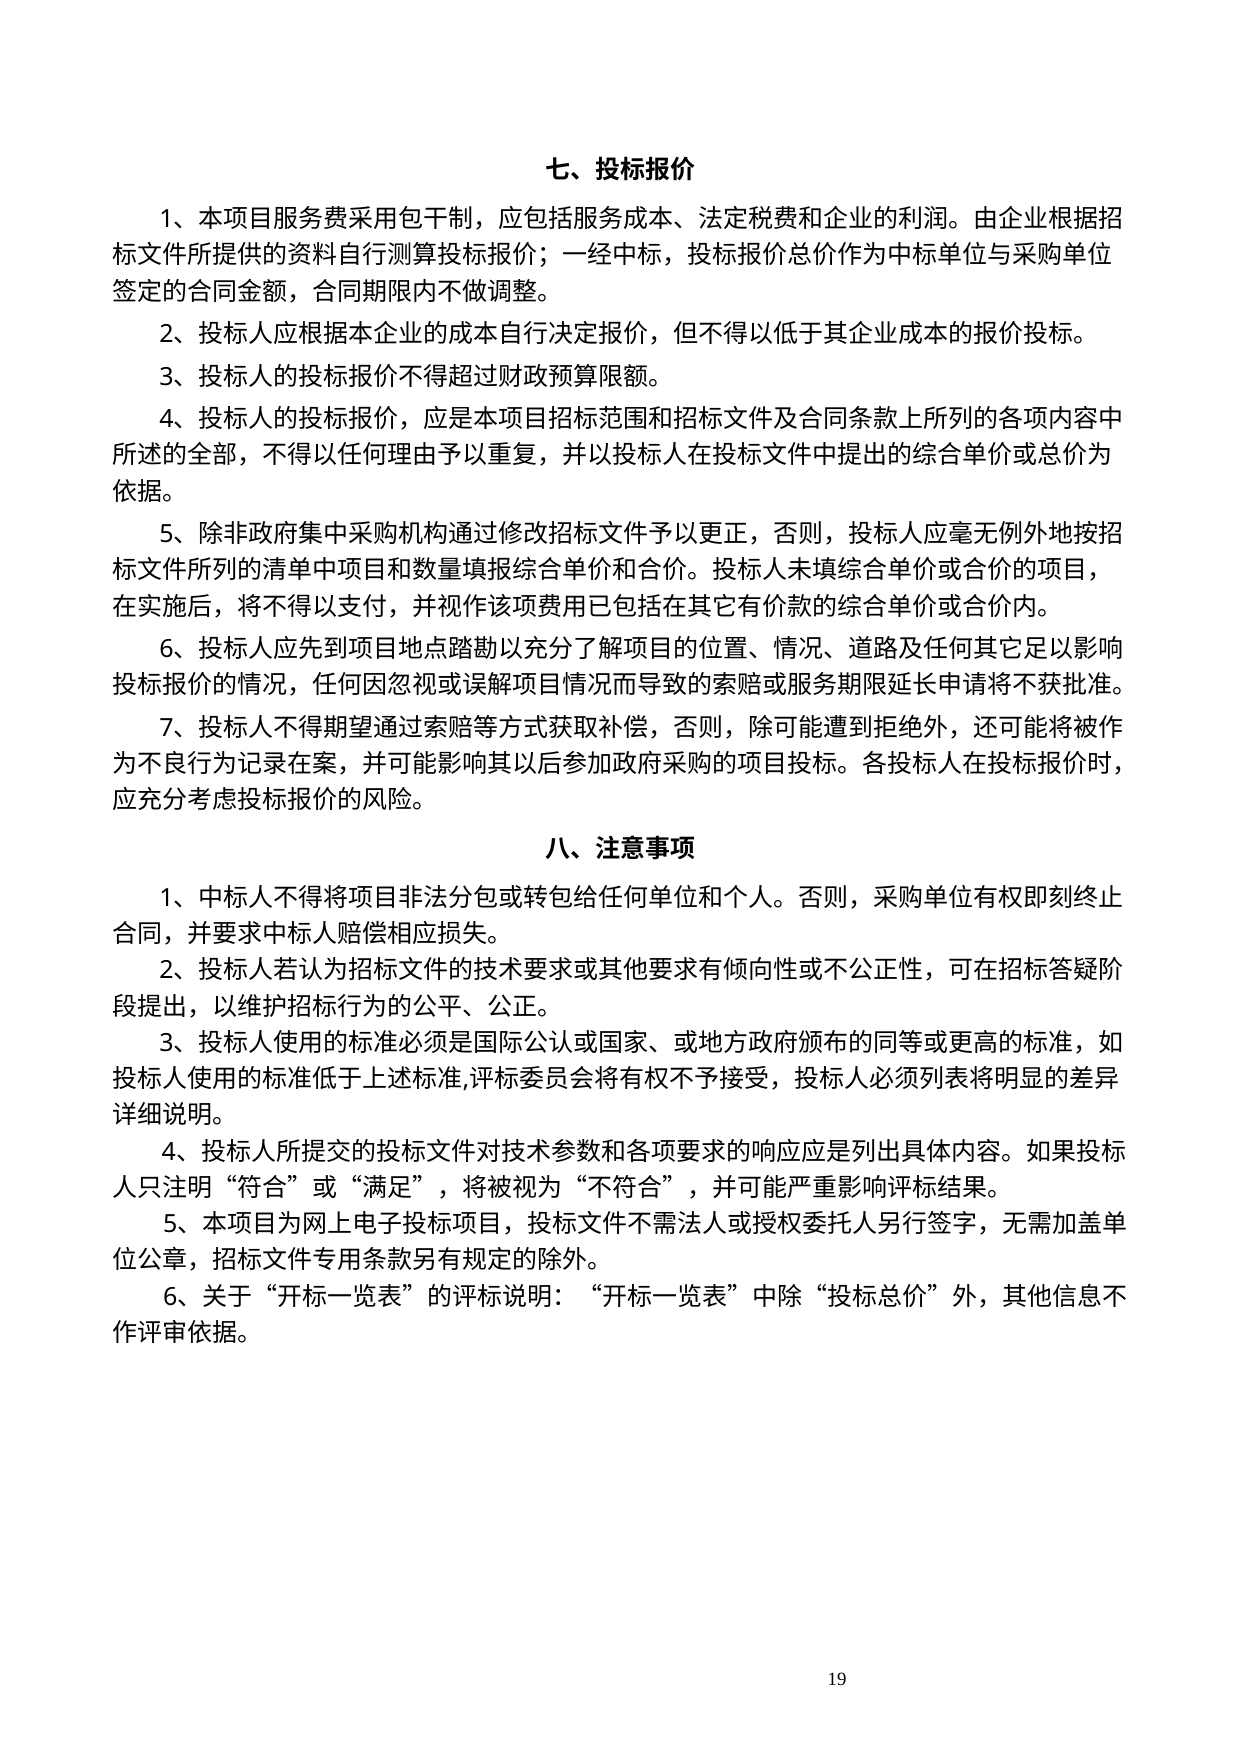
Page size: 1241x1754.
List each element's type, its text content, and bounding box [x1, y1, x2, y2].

text 6、投标人应先到项目地点踏勘以充分了解项目的位置、情况、道路及任何其它足以影响投标报价的情况，任何因忽视或误解项目情况而导致的索赔或服务期限延长申请将不获批准。 [112, 629, 1128, 701]
text 1、本项目服务费采用包干制，应包括服务成本、法定税费和企业的利润。由企业根据招标文件所提供的资料自行测算投标报价；一经中标，投标报价总价作为中标单位与采购单位签定的合同金额，合同期限内不做调整。 [112, 199, 1128, 307]
text 4、投标人的投标报价，应是本项目招标范围和招标文件及合同条款上所列的各项内容中所述的全部，不得以任何理由予以重复，并以投标人在投标文件中提出的综合单价或总价为依据。 [112, 399, 1128, 507]
text 7、投标人不得期望通过索赔等方式获取补偿，否则，除可能遭到拒绝外，还可能将被作为不良行为记录在案，并可能影响其以后参加政府采购的项目投标。各投标人在投标报价时，应充分考虑投标报价的风险。 [112, 707, 1128, 816]
text 3、投标人使用的标准必须是国际公认或国家、或地方政府颁布的同等或更高的标准，如投标人使用的标准低于上述标准,评标委员会将有权不予接受，投标人必须列表将明显的差异详细说明。 [112, 1022, 1128, 1131]
text 6、关于“开标一览表”的评标说明：“开标一览表”中除“投标总价”外，其他信息不作评审依据。 [112, 1276, 1128, 1349]
subtitle 七、投标报价 [112, 150, 1128, 186]
text 4、投标人所提交的投标文件对技术参数和各项要求的响应应是列出具体内容。如果投标人只注明“符合”或“满足”，将被视为“不符合”，并可能严重影响评标结果。 [112, 1131, 1128, 1204]
text 3、投标人的投标报价不得超过财政预算限额。 [112, 356, 1128, 392]
text 1、中标人不得将项目非法分包或转包给任何单位和个人。否则，采购单位有权即刻终止合同，并要求中标人赔偿相应损失。 [112, 877, 1128, 950]
text 5、本项目为网上电子投标项目，投标文件不需法人或授权委托人另行签字，无需加盖单位公章，招标文件专用条款另有规定的除外。 [112, 1204, 1128, 1276]
text 2、投标人若认为招标文件的技术要求或其他要求有倾向性或不公正性，可在招标答疑阶段提出，以维护招标行为的公平、公正。 [112, 950, 1128, 1022]
text 5、除非政府集中采购机构通过修改招标文件予以更正，否则，投标人应毫无例外地按招标文件所列的清单中项目和数量填报综合单价和合价。投标人未填综合单价或合价的项目，在实施后，将不得以支付，并视作该项费用已包括在其它有价款的综合单价或合价内。 [112, 514, 1128, 622]
subtitle 八、注意事项 [112, 829, 1128, 865]
text 2、投标人应根据本企业的成本自行决定报价，但不得以低于其企业成本的报价投标。 [112, 314, 1128, 350]
